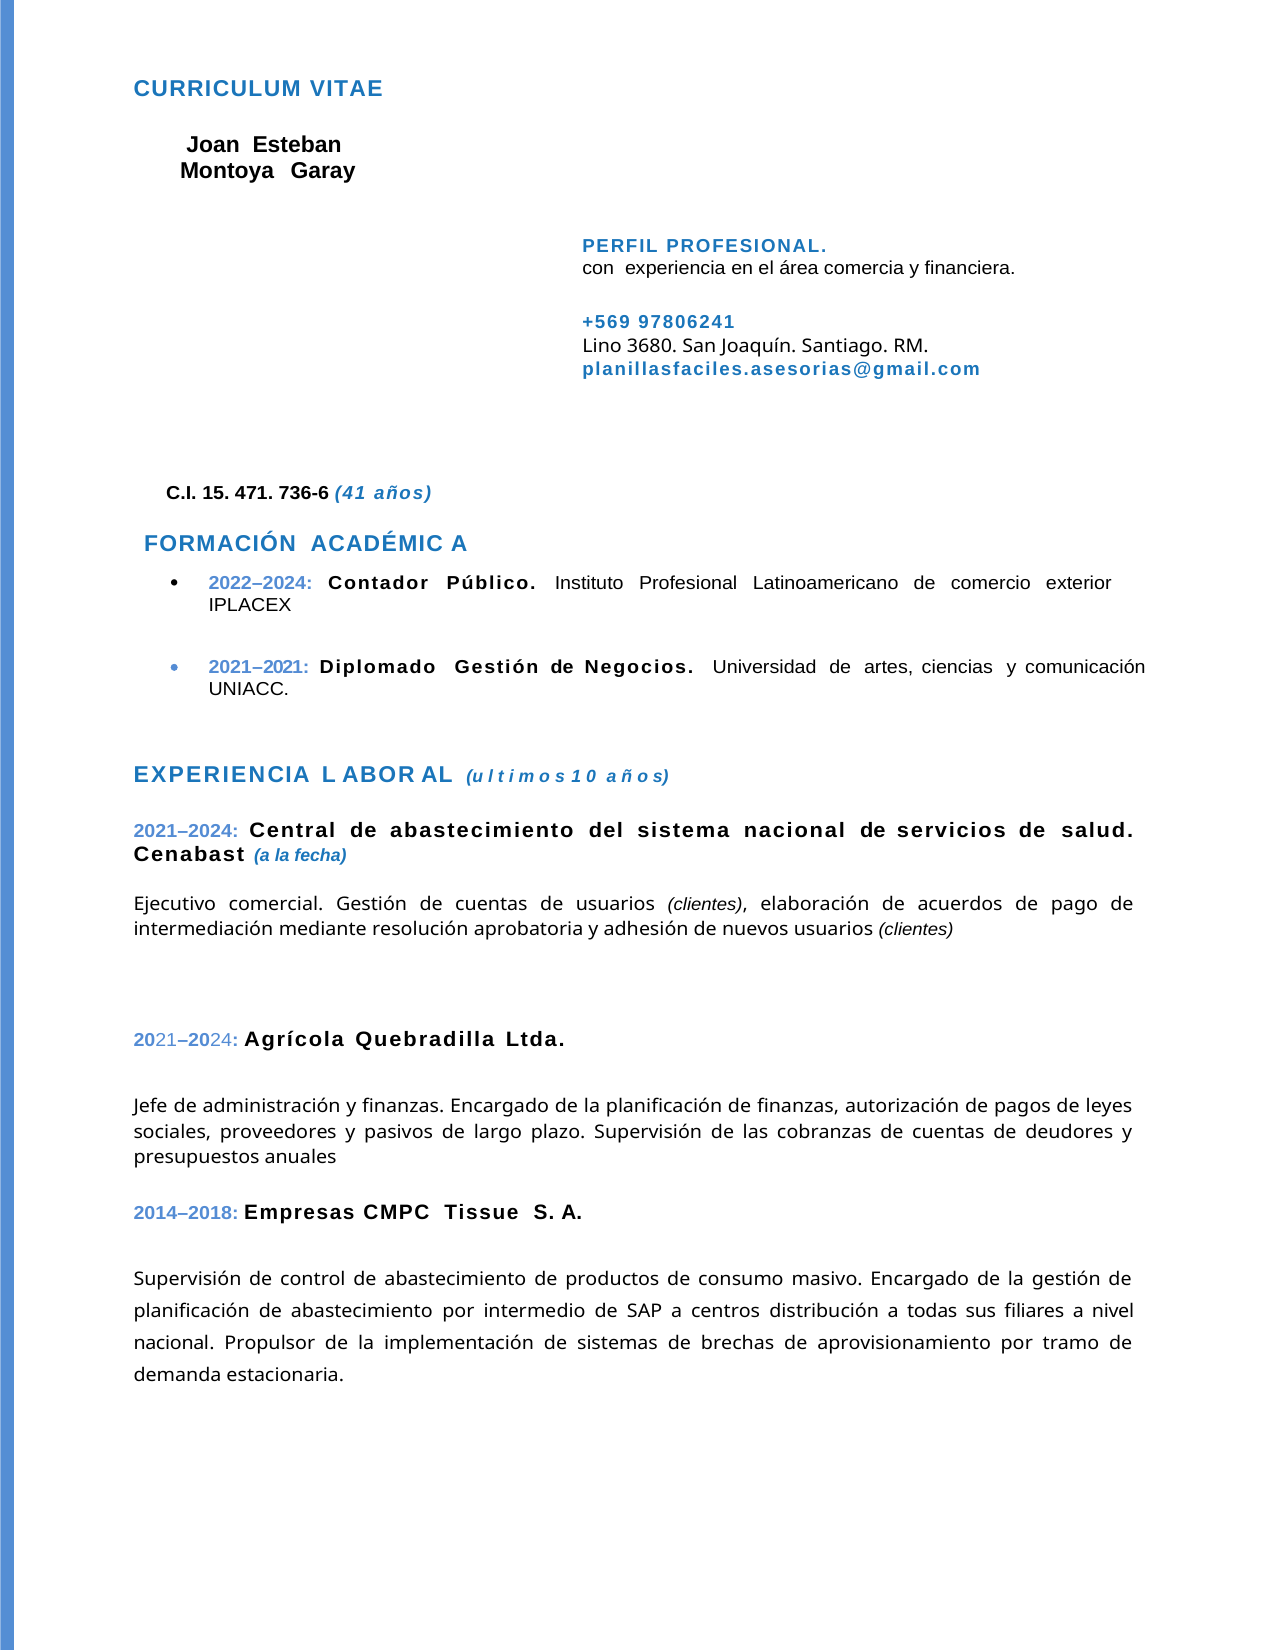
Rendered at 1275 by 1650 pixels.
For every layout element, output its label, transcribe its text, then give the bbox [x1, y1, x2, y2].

text Jefe de administración y finanzas. Encargado de la planificación de finanzas, autorización de pagos de leyes sociales, proveedores y pasivos de largo plazo. Supervisión de las cobranzas de cuentas de deudores y presupuestos anuales [133, 1093, 1133, 1169]
text 2021–2024: Central de abastecimiento del sistema nacional de servicios de salud. Cenabast (a la fecha) [133, 818, 1133, 866]
text con experiencia en el área comercia y financiera. [582, 257, 1146, 278]
subtitle Joan Esteban Montoya Garay [180, 131, 407, 183]
subtitle FORMACIÓN ACADÉMIC A [144, 530, 497, 556]
text Ejecutivo comercial. Gestión de cuentas de usuarios (clientes), elaboración de acuerdos de pago de intermediación mediante resolución aprobatoria y adhesión de nuevos usuarios (clientes) [133, 890, 1133, 941]
text CURRICULUM VITAE [133, 75, 497, 102]
text Lino 3680. San Joaquín. Santiago. RM. planillasfaciles.asesorias@gmail.com [582, 333, 1146, 380]
subtitle 2014–2018: Empresas CMPC Tissue S. A. [133, 1200, 1146, 1224]
text EXPERIENCIA L ABOR AL (u l t i m o s 1 0 a ñ o s) [133, 761, 1146, 787]
list 2021–2021: Diplomado Gestión de Negocios. Universidad de artes, ciencias y comunicación UNIACC. [171, 656, 1146, 699]
text Supervisión de control de abastecimiento de productos de consumo masivo. Encargado de la gestión de planificación de abastecimiento por intermedio de SAP a centros distribución a todas sus filiares a nivel nacional. Propulsor de la implementación de sistemas de brechas de aprovisionamiento por tramo de demanda estacionaria. [133, 1265, 1134, 1386]
text +569 97806241 [582, 311, 1146, 333]
subtitle 2021–2024: Agrícola Quebradilla Ltda. [133, 1027, 1146, 1051]
text C.I. 15. 471. 736-6 (41 años) [133, 482, 497, 503]
list 2022–2024: Contador Público. Instituto Profesional Latinoamericano de comercio exterior IPLACEX [171, 572, 1112, 615]
text PERFIL PROFESIONAL. [582, 235, 1146, 257]
